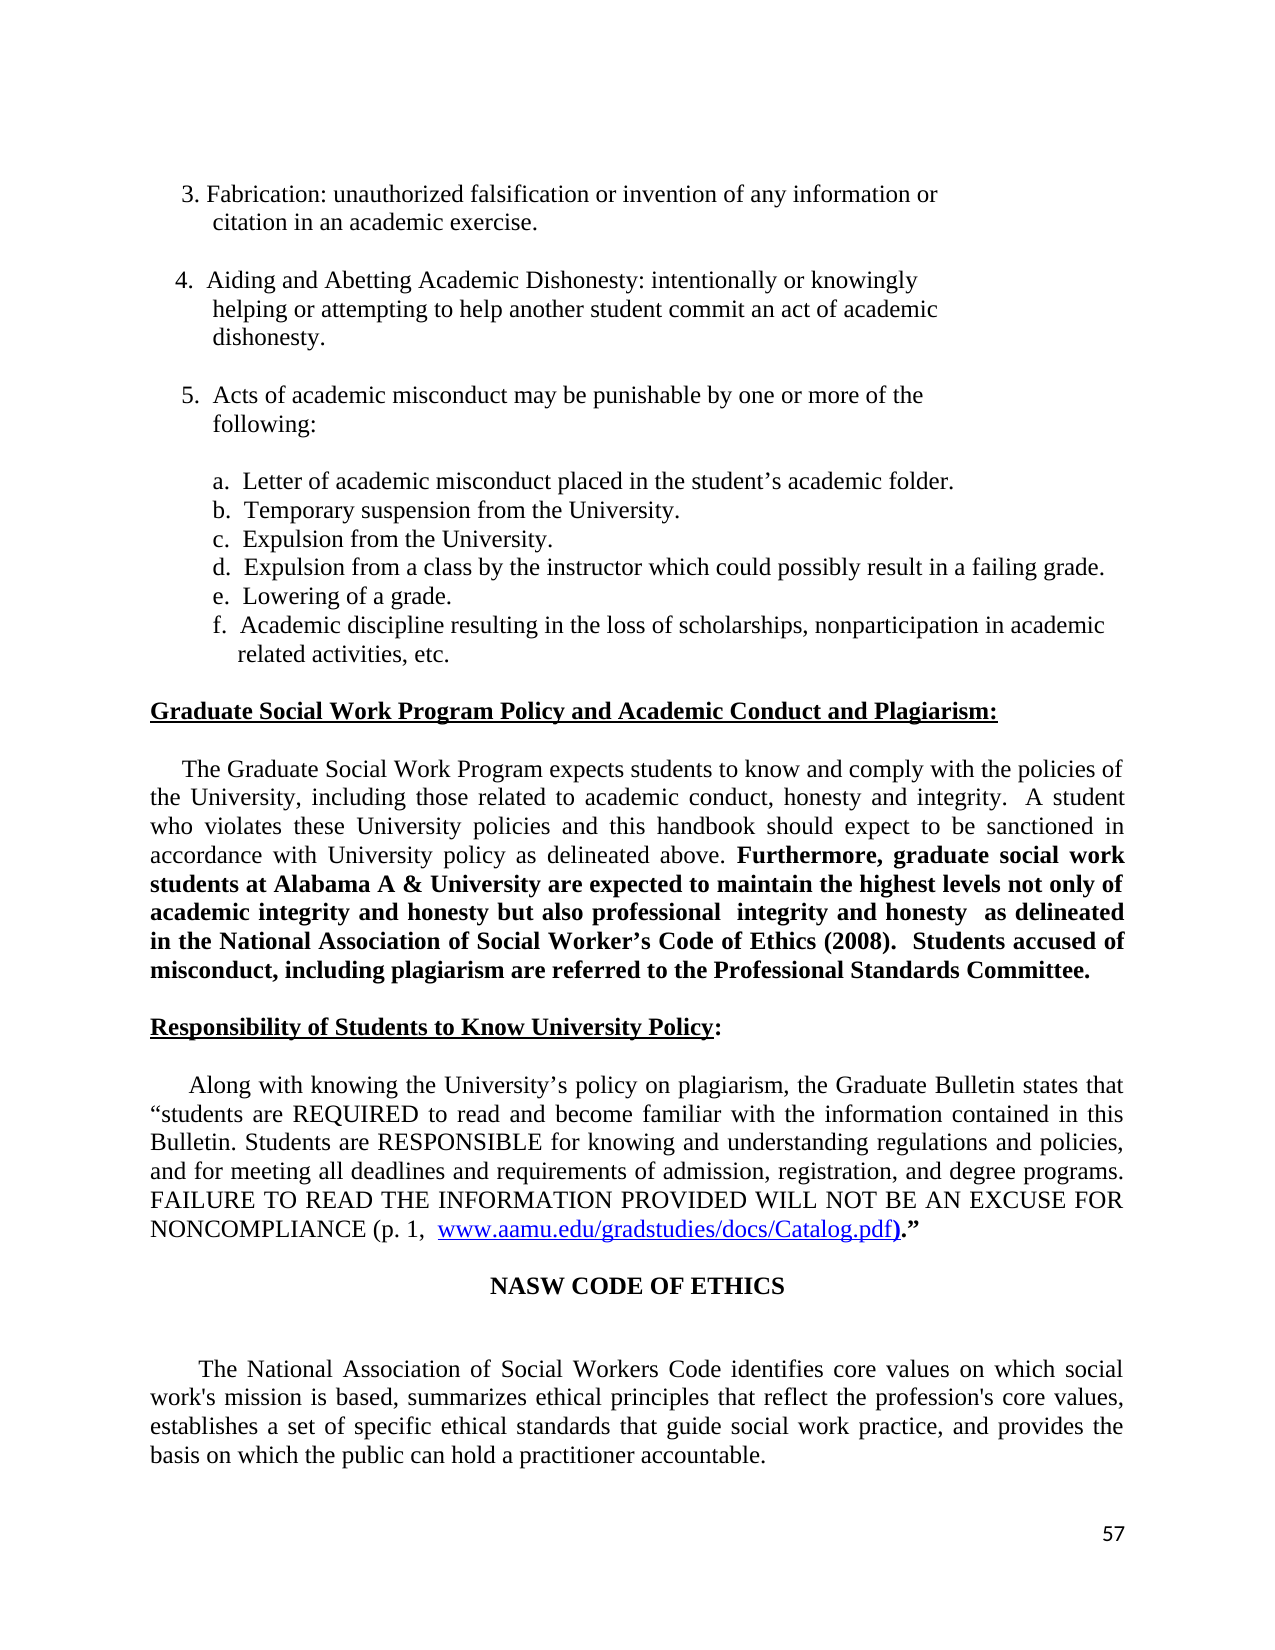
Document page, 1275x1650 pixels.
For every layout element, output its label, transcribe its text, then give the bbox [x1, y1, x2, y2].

text a. Letter of academic misconduct placed in the student’s academic folder. [150, 466, 1125, 495]
text c. Expulsion from the University. [150, 524, 1125, 552]
text b. Temporary suspension from the University. [150, 495, 1125, 524]
text helping or attempting to help another student commit an act of academic [187, 294, 1125, 322]
text dishonesty. [187, 322, 1125, 351]
text 3. Fabrication: unauthorized falsification or invention of any information or [150, 179, 1125, 207]
text related activities, etc. [150, 639, 1125, 667]
text Along with knowing the University’s policy on plagiarism, the Graduate Bulletin states that “students are REQUIRED to read and become familiar with the information contained in this Bulletin. Students are RESPONSIBLE for knowing and understanding regulations and policies, and for meeting all deadlines and requirements of admission, registration, and degree programs. FAILURE TO READ THE INFORMATION PROVIDED WILL NOT BE AN EXCUSE FOR NONCOMPLIANCE (p. 1, www.aamu.edu/gradstudies/docs/Catalog.pdf).” [150, 1070, 1125, 1242]
text The National Association of Social Workers Code identifies core values on which social work's mission is based, summarizes ethical principles that reflect the profession's core values, establishes a set of specific ethical standards that guide social work practice, and provides the basis on which the public can hold a practitioner accountable. [150, 1354, 1125, 1469]
text The Graduate Social Work Program expects students to know and comply with the policies of the University, including those related to academic conduct, honesty and integrity. A student who violates these University policies and this handbook should expect to be sanctioned in accordance with University policy as delineated above. Furthermore, graduate social work students at Alabama A & University are expected to maintain the highest levels not only of academic integrity and honesty but also professional integrity and honesty as delineated in the National Association of Social Worker’s Code of Ethics (2008). Students accused of misconduct, including plagiarism are referred to the Professional Standards Committee. [150, 754, 1125, 984]
text Graduate Social Work Program Policy and Academic Conduct and Plagiarism: [150, 696, 1125, 725]
text following: [187, 409, 1125, 437]
text d. Expulsion from a class by the instructor which could possibly result in a failing grade. [150, 552, 1125, 581]
text f. Academic discipline resulting in the loss of scholarships, nonparticipation in academic [150, 610, 1125, 639]
text 4. Aiding and Abetting Academic Dishonesty: intentionally or knowingly [150, 265, 1125, 294]
text Responsibility of Students to Know University Policy: [150, 1012, 1125, 1041]
text NASW CODE OF ETHICS [150, 1242, 1125, 1300]
text citation in an academic exercise. [187, 207, 1125, 236]
text e. Lowering of a grade. [150, 581, 1125, 610]
text 5. Acts of academic misconduct may be punishable by one or more of the [150, 380, 1125, 409]
